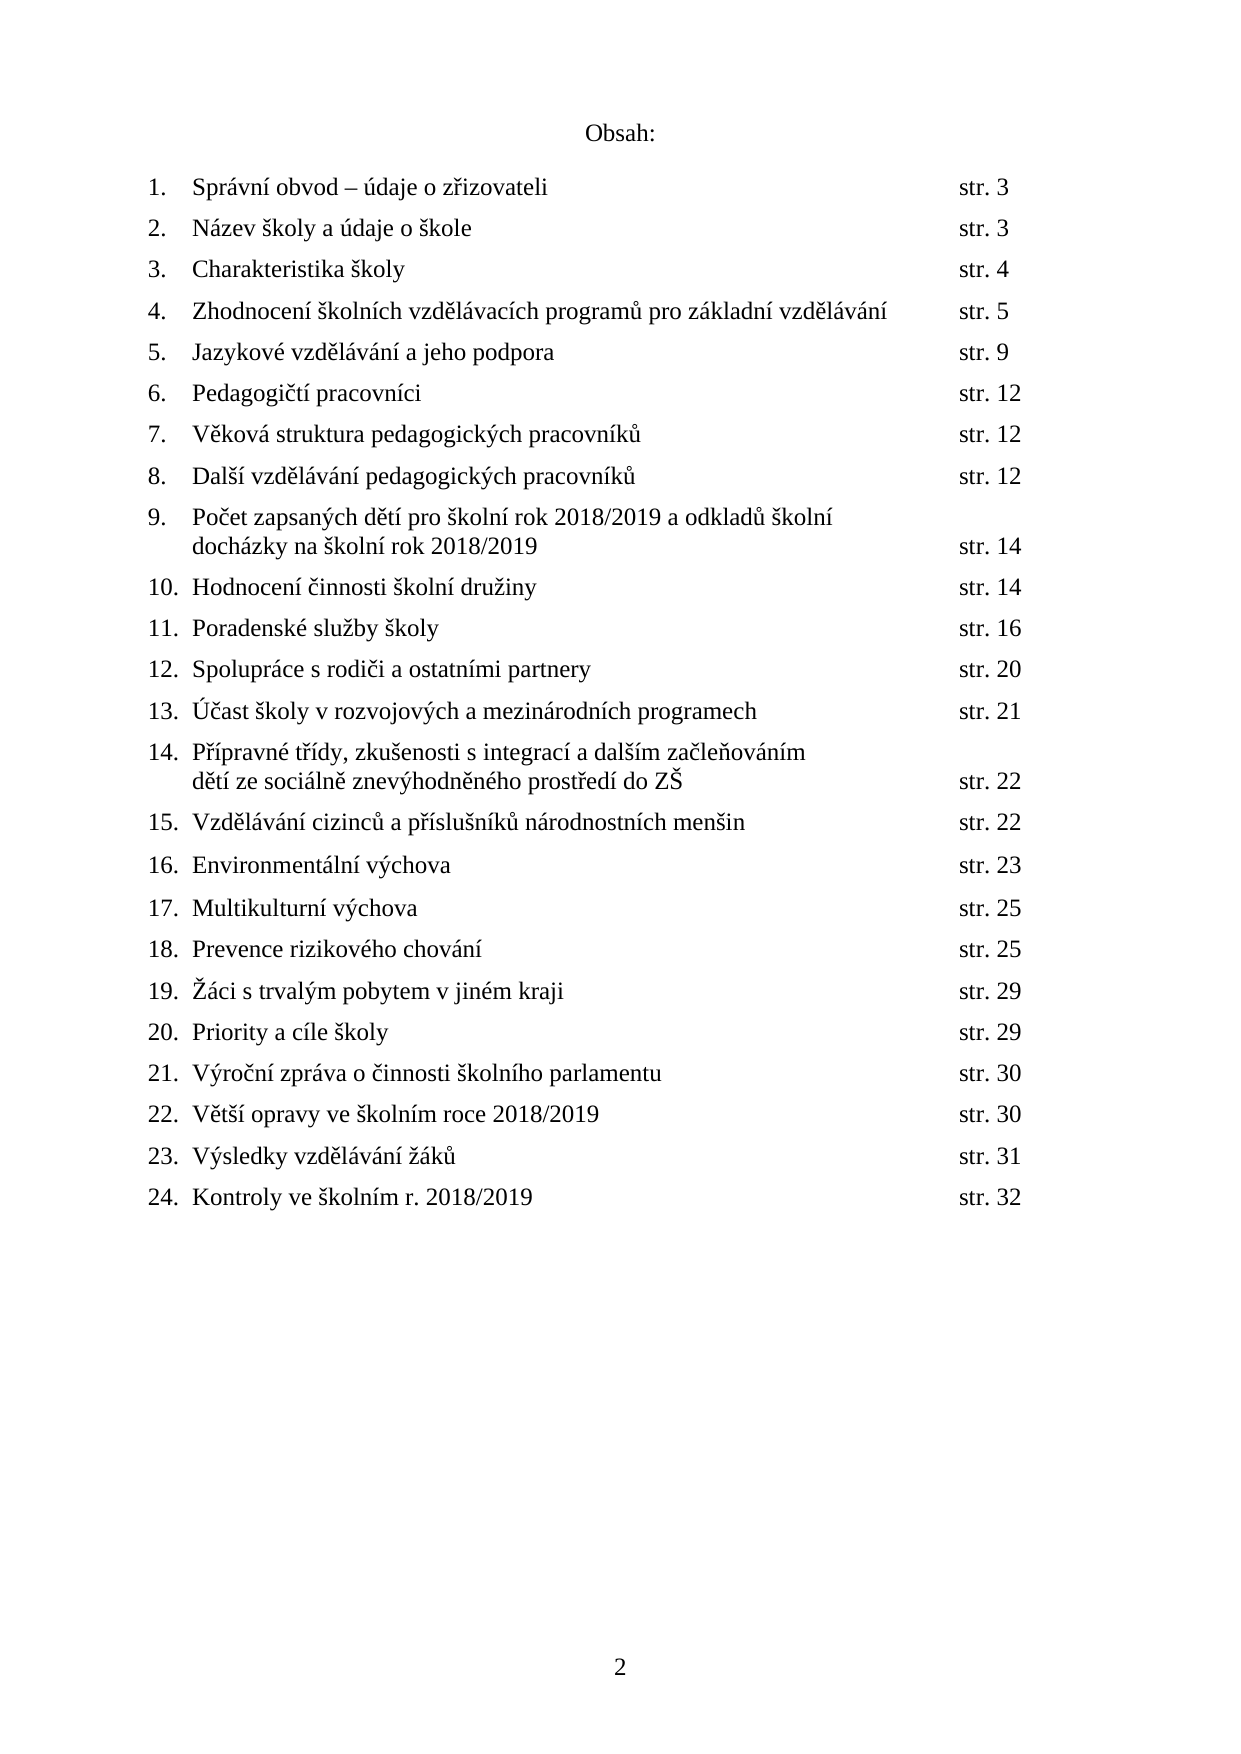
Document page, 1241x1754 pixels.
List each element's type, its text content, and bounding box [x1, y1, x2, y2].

text 12. Spolupráce s rodiči a ostatními partnery str. 20 [148, 654, 1093, 683]
text 24. Kontroly ve školním r. 2018/2019 str. 32 [148, 1182, 1093, 1211]
text 11. Poradenské služby školy str. 16 [148, 613, 1093, 642]
text 5. Jazykové vzdělávání a jeho podpora str. 9 [148, 337, 1093, 366]
text dětí ze sociálně znevýhodněného prostředí do ZŠ str. 22 [192, 766, 1093, 794]
text Obsah: [148, 118, 1093, 147]
text 21. Výroční zpráva o činnosti školního parlamentu str. 30 [148, 1058, 1093, 1087]
text 1. Správní obvod – údaje o zřizovateli str. 3 [148, 172, 1093, 201]
text 19. Žáci s trvalým pobytem v jiném kraji str. 29 [148, 976, 1093, 1004]
text 14. Přípravné třídy, zkušenosti s integrací a dalším začleňováním [148, 737, 1093, 766]
text docházky na školní rok 2018/2019 str. 14 [192, 531, 1093, 559]
text 9. Počet zapsaných dětí pro školní rok 2018/2019 a odkladů školní [148, 502, 1093, 531]
text 7. Věková struktura pedagogických pracovníků str. 12 [148, 419, 1093, 448]
text 15. Vzdělávání cizinců a příslušníků národnostních menšin str. 22 [148, 807, 1093, 836]
text 18. Prevence rizikového chování str. 25 [148, 934, 1093, 963]
text 3. Charakteristika školy str. 4 [148, 254, 1093, 283]
text 13. Účast školy v rozvojových a mezinárodních programech str. 21 [148, 696, 1093, 724]
text 17. Multikulturní výchova str. 25 [148, 893, 1093, 922]
text 23. Výsledky vzdělávání žáků str. 31 [148, 1141, 1093, 1169]
text 2. Název školy a údaje o škole str. 3 [148, 213, 1093, 242]
text 10. Hodnocení činnosti školní družiny str. 14 [148, 572, 1093, 601]
text 6. Pedagogičtí pracovníci str. 12 [148, 378, 1093, 407]
text 4. Zhodnocení školních vzdělávacích programů pro základní vzdělávání str. 5 [148, 296, 1093, 324]
text 8. Další vzdělávání pedagogických pracovníků str. 12 [148, 461, 1093, 489]
text 16. Environmentální výchova str. 23 [148, 850, 1093, 879]
text 20. Priority a cíle školy str. 29 [148, 1017, 1093, 1046]
text 22. Větší opravy ve školním roce 2018/2019 str. 30 [148, 1099, 1093, 1128]
